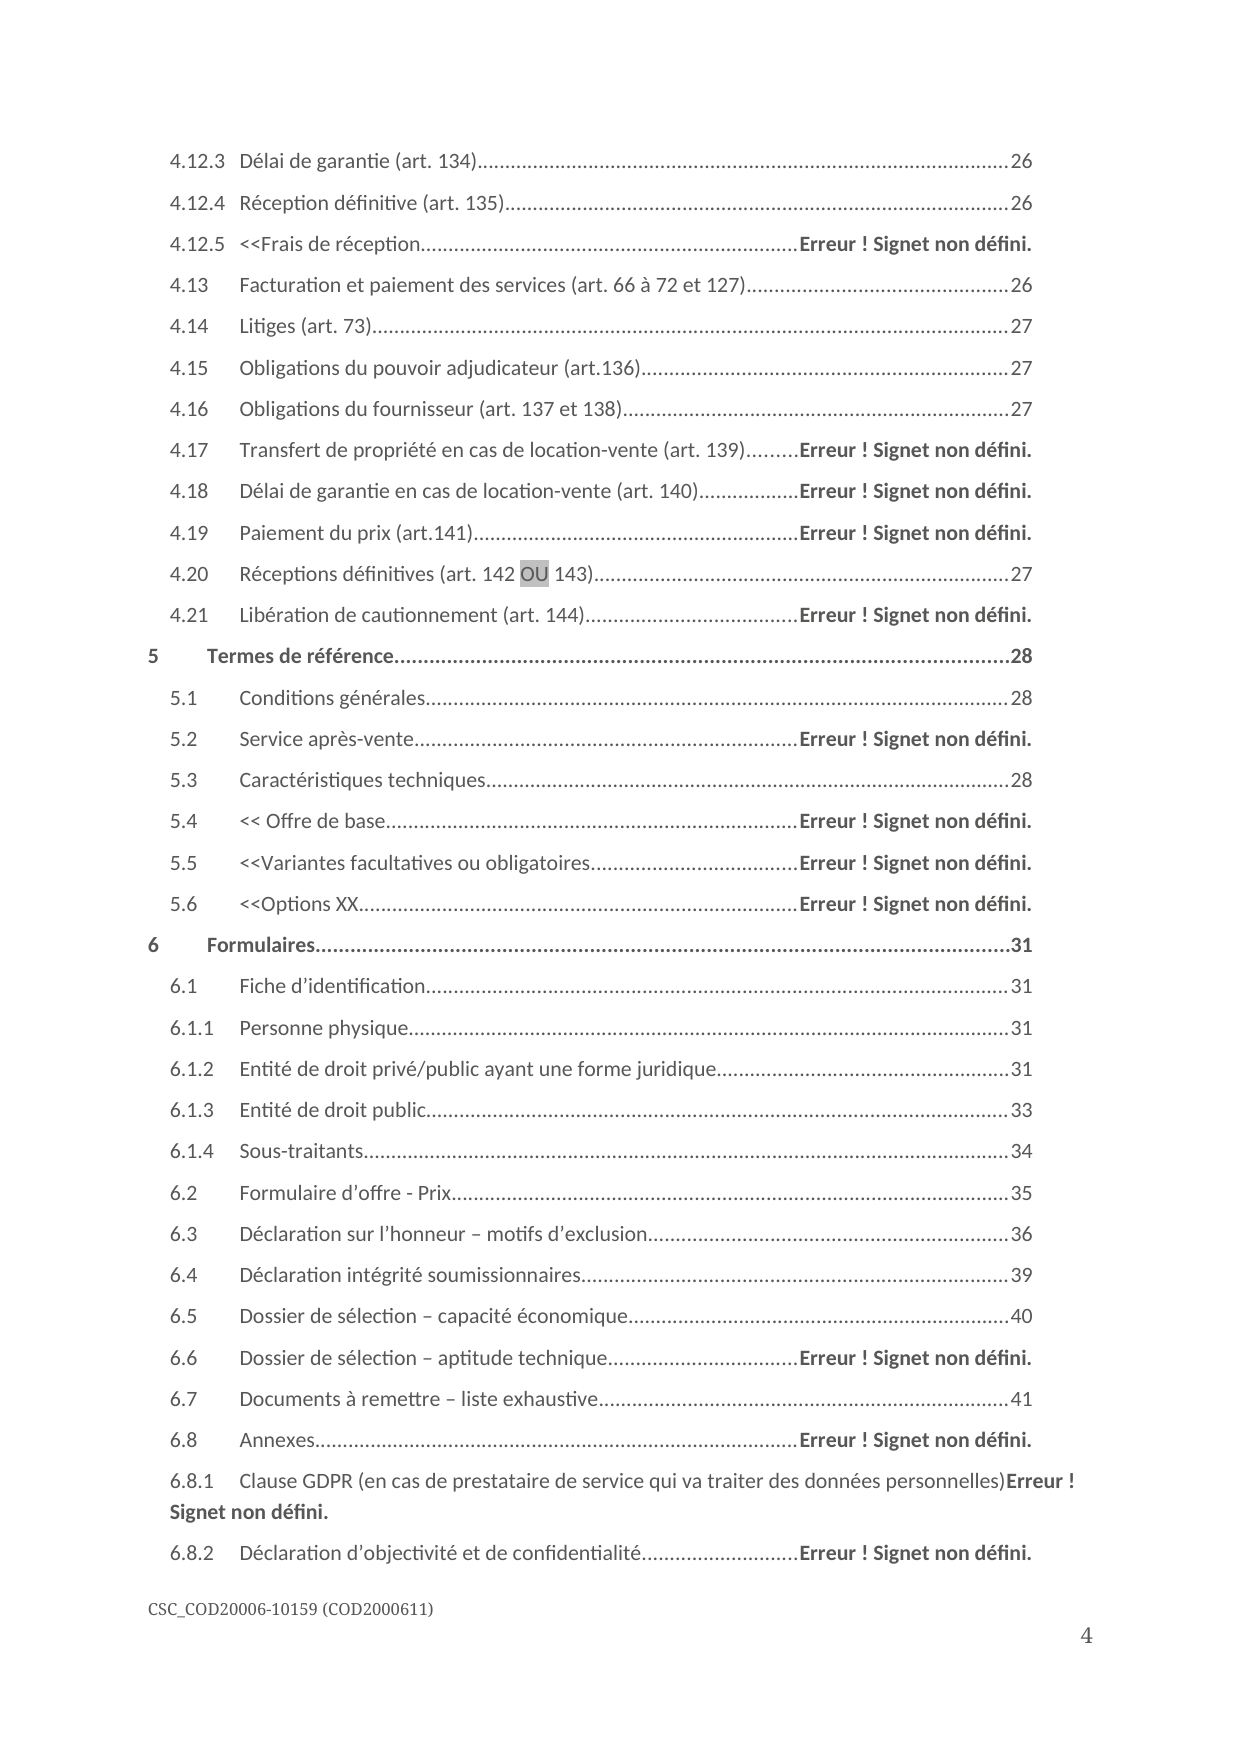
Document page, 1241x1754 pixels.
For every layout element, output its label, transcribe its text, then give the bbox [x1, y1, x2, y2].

text 6.3 Déclaration sur l’honneur – motifs d’exclusion 36 [169, 1220, 1092, 1247]
text 6.1 Fiche d’identification 31 [169, 973, 1092, 999]
text 6.8.2 Déclaration d’objectivité et de confidentialité Erreur ! Signet non défini. [169, 1539, 1092, 1566]
text 4.14 Litiges (art. 73) 27 [169, 313, 1092, 339]
text 6.1.4 Sous-traitants 34 [169, 1138, 1092, 1164]
text 6 Formulaires 31 [148, 931, 1092, 958]
text 4.18 Délai de garantie en cas de location-vente (art. 140) Erreur ! Signet non défini. [169, 478, 1092, 504]
text 6.4 Déclaration intégrité soumissionnaires 39 [169, 1261, 1092, 1288]
text 4.20 Réceptions définitives (art. 142 OU 143) 27 [549, 560, 1092, 587]
text 5.1 Conditions générales 28 [169, 684, 1092, 711]
text 6.1.1 Personne physique 31 [169, 1014, 1092, 1041]
text 6.2 Formulaire d’offre - Prix 35 [169, 1179, 1092, 1206]
text 4.17 Transfert de propriété en cas de location-vente (art. 139) Erreur ! Signet non défini. [169, 436, 1092, 463]
text 4.21 Libération de cautionnement (art. 144) Erreur ! Signet non défini. [169, 601, 1092, 628]
text 6.1.2 Entité de droit privé/public ayant une forme juridique 31 [169, 1055, 1092, 1082]
text 5.3 Caractéristiques techniques 28 [169, 766, 1092, 793]
text 4.12.5 <<Frais de réception Erreur ! Signet non défini. [169, 230, 1092, 257]
text 5.6 <<Options XX Erreur ! Signet non défini. [169, 890, 1092, 917]
text 6.7 Documents à remettre – liste exhaustive 41 [169, 1385, 1092, 1412]
text 4.15 Obligations du pouvoir adjudicateur (art.136) 27 [169, 354, 1092, 381]
text 5 Termes de référence 28 [148, 643, 1092, 669]
text 4.12.4 Réception définitive (art. 135) 26 [169, 189, 1092, 216]
text 5.4 << Offre de base Erreur ! Signet non défini. [169, 808, 1092, 834]
text 4.16 Obligations du fournisseur (art. 137 et 138) 27 [169, 395, 1092, 422]
text 4.19 Paiement du prix (art.141) Erreur ! Signet non défini. [169, 519, 1092, 546]
text 6.5 Dossier de sélection – capacité économique 40 [169, 1303, 1092, 1329]
text 5.5 <<Variantes facultatives ou obligatoires Erreur ! Signet non défini. [169, 849, 1092, 876]
text 5.2 Service après-vente Erreur ! Signet non défini. [169, 725, 1092, 752]
text 6.8.1 Clause GDPR (en cas de prestataire de service qui va traiter des données personnelles) Erreur ! Signet non défini. [169, 1468, 1092, 1525]
text 6.6 Dossier de sélection – aptitude technique Erreur ! Signet non défini. [169, 1344, 1092, 1371]
text 6.8 Annexes Erreur ! Signet non défini. [169, 1426, 1092, 1453]
text 4.12.3 Délai de garantie (art. 134) 26 [169, 148, 1092, 174]
text 6.1.3 Entité de droit public 33 [169, 1096, 1092, 1123]
text 4.13 Facturation et paiement des services (art. 66 à 72 et 127) 26 [169, 271, 1092, 298]
text 4.20 Réceptions définitives (art. 142 OU 143) 27 [169, 560, 520, 587]
